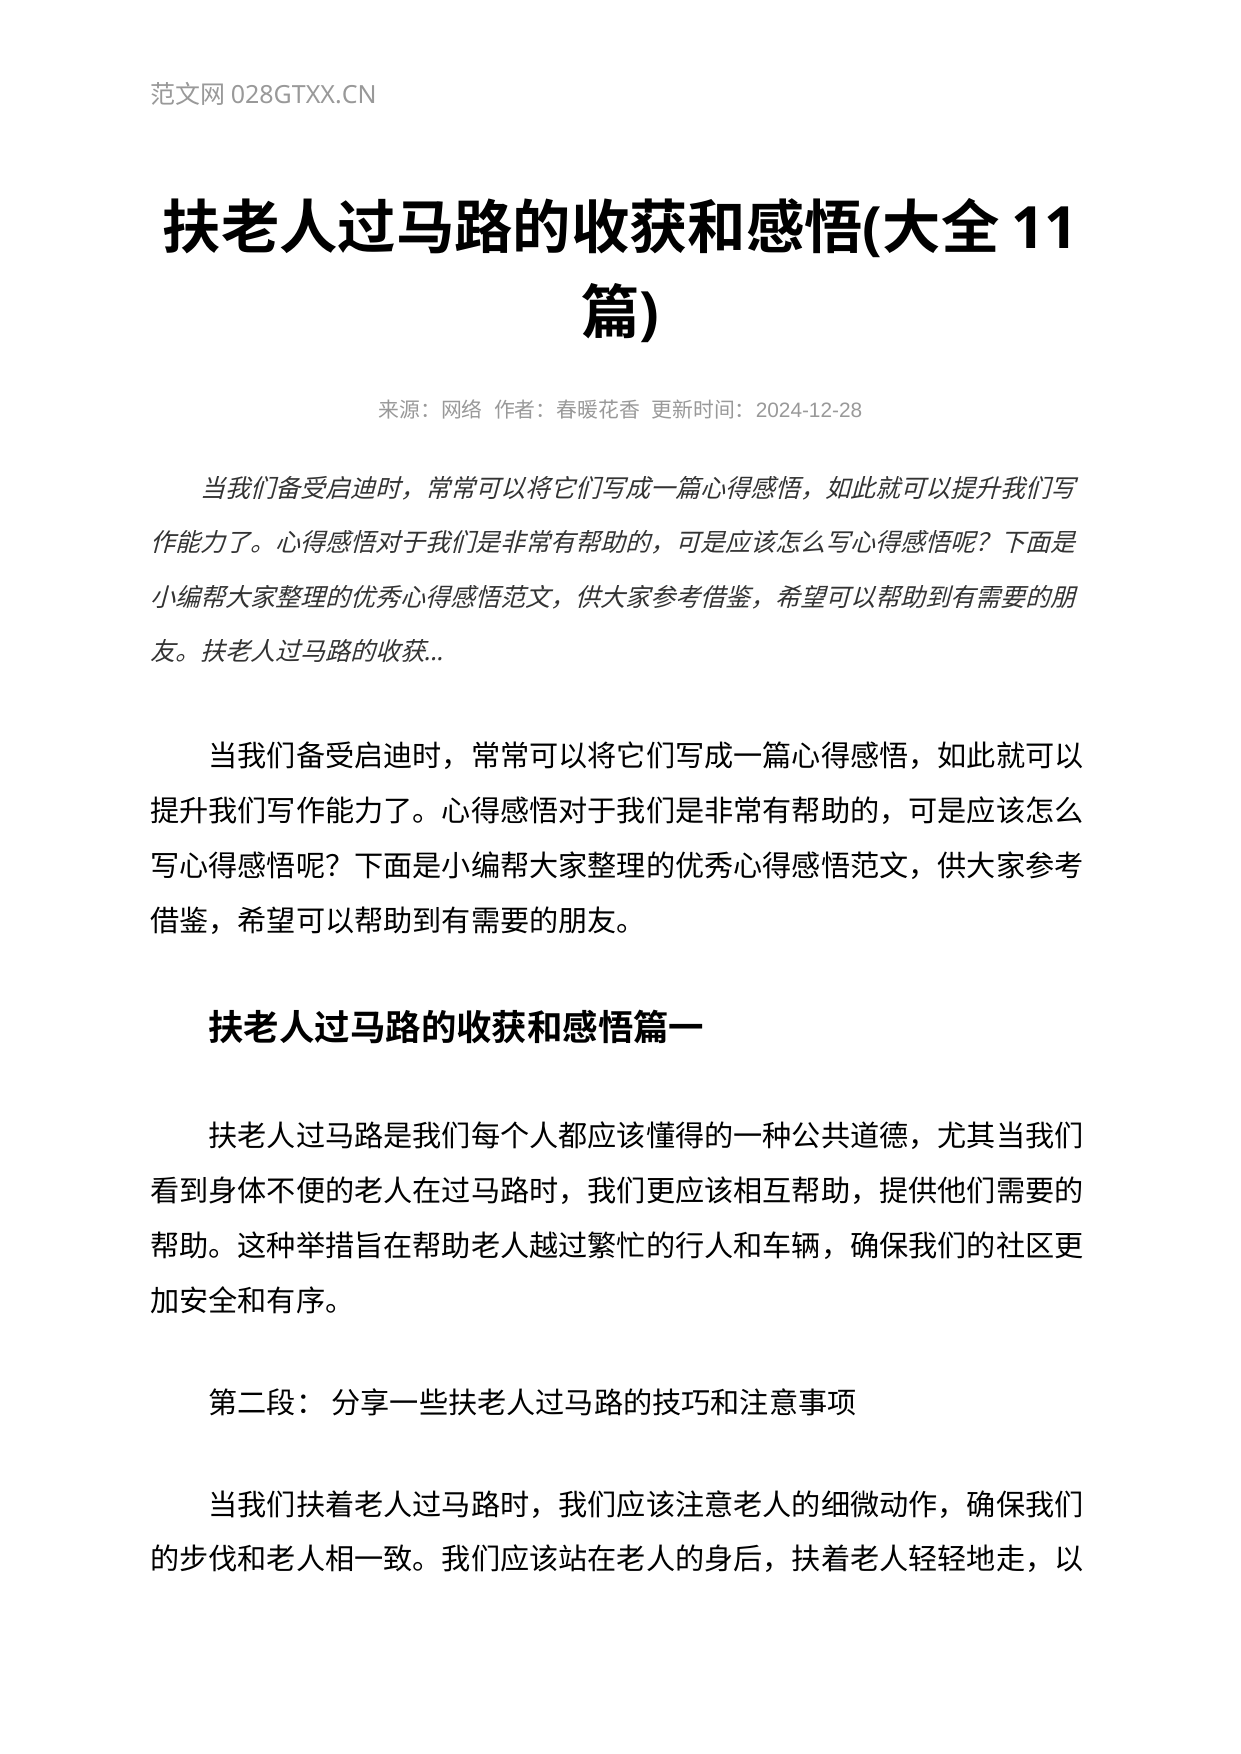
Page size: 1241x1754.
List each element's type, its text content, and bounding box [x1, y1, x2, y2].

text 扶老人过马路的收获和感悟篇一 [150, 999, 1090, 1051]
text 当我们备受启迪时，常常可以将它们写成一篇心得感悟，如此就可以提升我们写作能力了。心得感悟对于我们是非常有帮助的，可是应该怎么写心得感悟呢？下面是小编帮大家整理的优秀心得感悟范文，供大家参考借鉴，希望可以帮助到有需要的朋友。扶老人过马路的收获... [150, 468, 1090, 668]
text 来源：网络 作者：春暖花香 更新时间：2024-12-28 [150, 398, 1090, 422]
text 当我们备受启迪时，常常可以将它们写成一篇心得感悟，如此就可以提升我们写作能力了。心得感悟对于我们是非常有帮助的，可是应该怎么写心得感悟呢？下面是小编帮大家整理的优秀心得感悟范文，供大家参考借鉴，希望可以帮助到有需要的朋友。 [150, 733, 1090, 940]
text 扶老人过马路是我们每个人都应该懂得的一种公共道德，尤其当我们看到身体不便的老人在过马路时，我们更应该相互帮助，提供他们需要的帮助。这种举措旨在帮助老人越过繁忙的行人和车辆，确保我们的社区更加安全和有序。 [150, 1113, 1090, 1320]
subtitle 扶老人过马路的收获和感悟(大全11篇) [150, 181, 1090, 351]
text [150, 1481, 1090, 1578]
text 第二段： 分享一些扶老人过马路的技巧和注意事项 [150, 1379, 1090, 1422]
